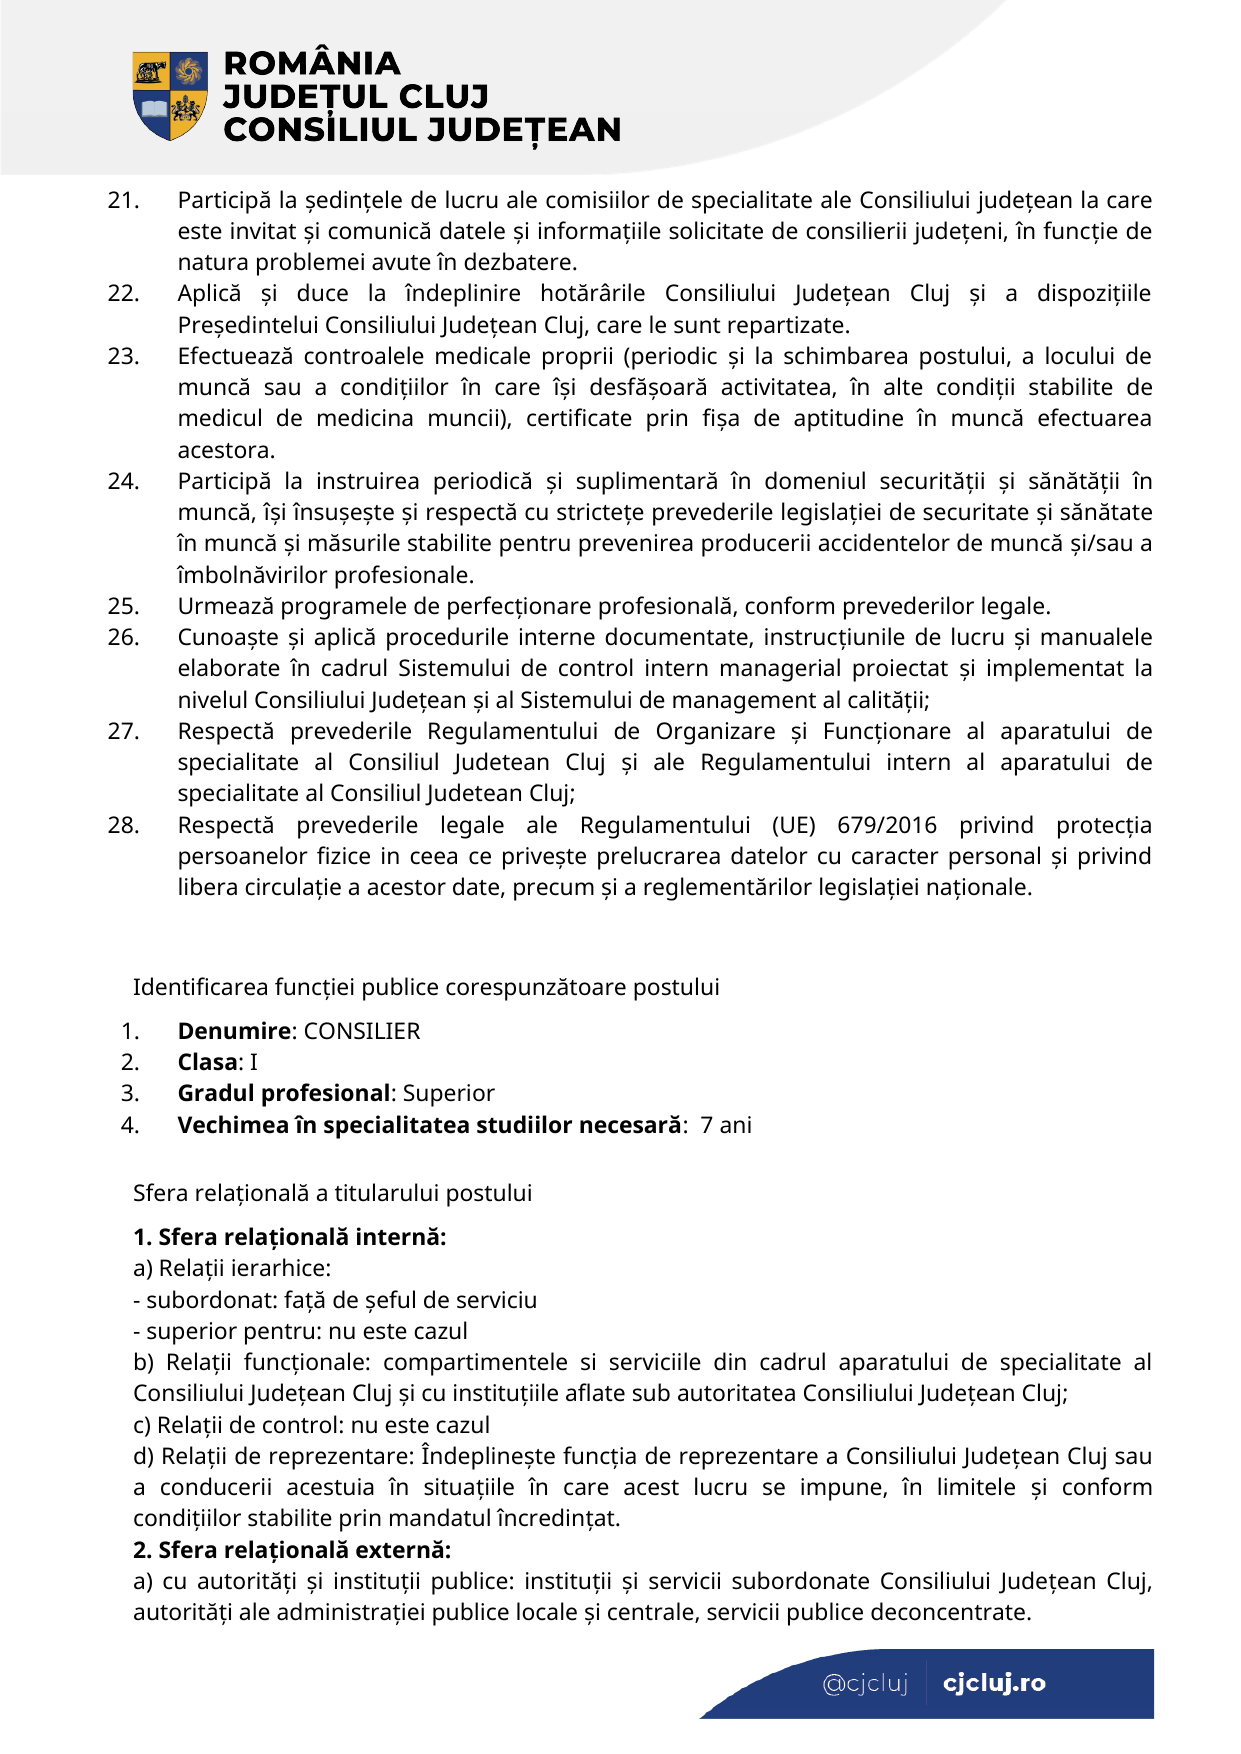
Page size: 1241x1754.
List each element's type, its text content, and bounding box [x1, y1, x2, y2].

text a) cu autorităţi şi instituţii publice: instituţii şi servicii subordonate Consiliului Judeţean Cluj, autorităţi ale administraţiei publice locale şi centrale, servicii publice deconcentrate. [133, 1565, 1153, 1627]
picture [132, 44, 620, 150]
list Aplică și duce la îndeplinire hotărârile Consiliului Județean Cluj și a dispozițiile Președintelui Consiliului Județean Cluj, care le sunt repartizate. [140, 277, 1153, 340]
text b) Relaţii funcţionale: compartimentele si serviciile din cadrul aparatului de specialitate al Consiliului Judeţean Cluj şi cu instituţiile aflate sub autoritatea Consiliului Judeţean Cluj; [133, 1346, 1153, 1409]
list Gradul profesional: Superior [140, 1077, 1153, 1109]
list Respectă prevederile legale ale Regulamentului (UE) 679/2016 privind protecția persoanelor fizice in ceea ce privește prelucrarea datelor cu caracter personal și privind libera circulație a acestor date, precum și a reglementărilor legislației naționale. [140, 809, 1153, 902]
list Respectă prevederile Regulamentului de Organizare și Funcționare al aparatului de specialitate al Consiliul Judetean Cluj și ale Regulamentului intern al aparatului de specialitate al Consiliul Judetean Cluj; [140, 715, 1153, 809]
picture [698, 1649, 1155, 1719]
text c) Relaţii de control: nu este cazul [133, 1409, 1153, 1440]
list Vechimea în specialitatea studiilor necesară: 7 ani [140, 1109, 1153, 1140]
text 2. Sfera relaţională externă: [133, 1534, 1153, 1565]
list Cunoaște și aplică procedurile interne documentate, instrucţiunile de lucru și manualele elaborate în cadrul Sistemului de control intern managerial proiectat şi implementat la nivelul Consiliului Județean și al Sistemului de management al calității; [140, 621, 1153, 715]
list Urmează programele de perfecționare profesională, conform prevederilor legale. [140, 590, 1153, 621]
text a) Relaţii ierarhice: [133, 1252, 1153, 1284]
text 1. Sfera relaţională internă: [133, 1221, 1153, 1252]
list Participă la instruirea periodică şi suplimentară în domeniul securităţii şi sănătăţii în muncă, îşi însuşește şi respectă cu stricteţe prevederile legislaţiei de securitate şi sănătate în muncă şi măsurile stabilite pentru prevenirea producerii accidentelor de muncă şi/sau a îmbolnăvirilor profesionale. [140, 465, 1153, 590]
list Efectuează controalele medicale proprii (periodic şi la schimbarea postului, a locului de muncă sau a condiţiilor în care îşi desfăşoară activitatea, în alte condiţii stabilite de medicul de medicina muncii), certificate prin fişa de aptitudine în muncă efectuarea acestora. [140, 340, 1153, 465]
text - superior pentru: nu este cazul [133, 1315, 1153, 1346]
text - subordonat: faţă de şeful de serviciu [133, 1284, 1153, 1315]
subtitle Sfera relaţională a titularului postului [133, 1177, 1153, 1209]
list Denumire: CONSILIER [140, 1015, 1153, 1046]
text d) Relaţii de reprezentare: Îndeplineşte funcţia de reprezentare a Consiliului Judeţean Cluj sau a conducerii acestuia în situaţiile în care acest lucru se impune, în limitele şi conform condiţiilor stabilite prin mandatul încredinţat. [133, 1440, 1153, 1534]
subtitle Identificarea funcţiei publice corespunzătoare postului [133, 971, 1153, 1002]
list Participă la ședințele de lucru ale comisiilor de specialitate ale Consiliului județean la care este invitat și comunică datele și informațiile solicitate de consilierii județeni, în funcţie de natura problemei avute în dezbatere. [140, 184, 1153, 277]
list Clasa: I [140, 1046, 1153, 1077]
